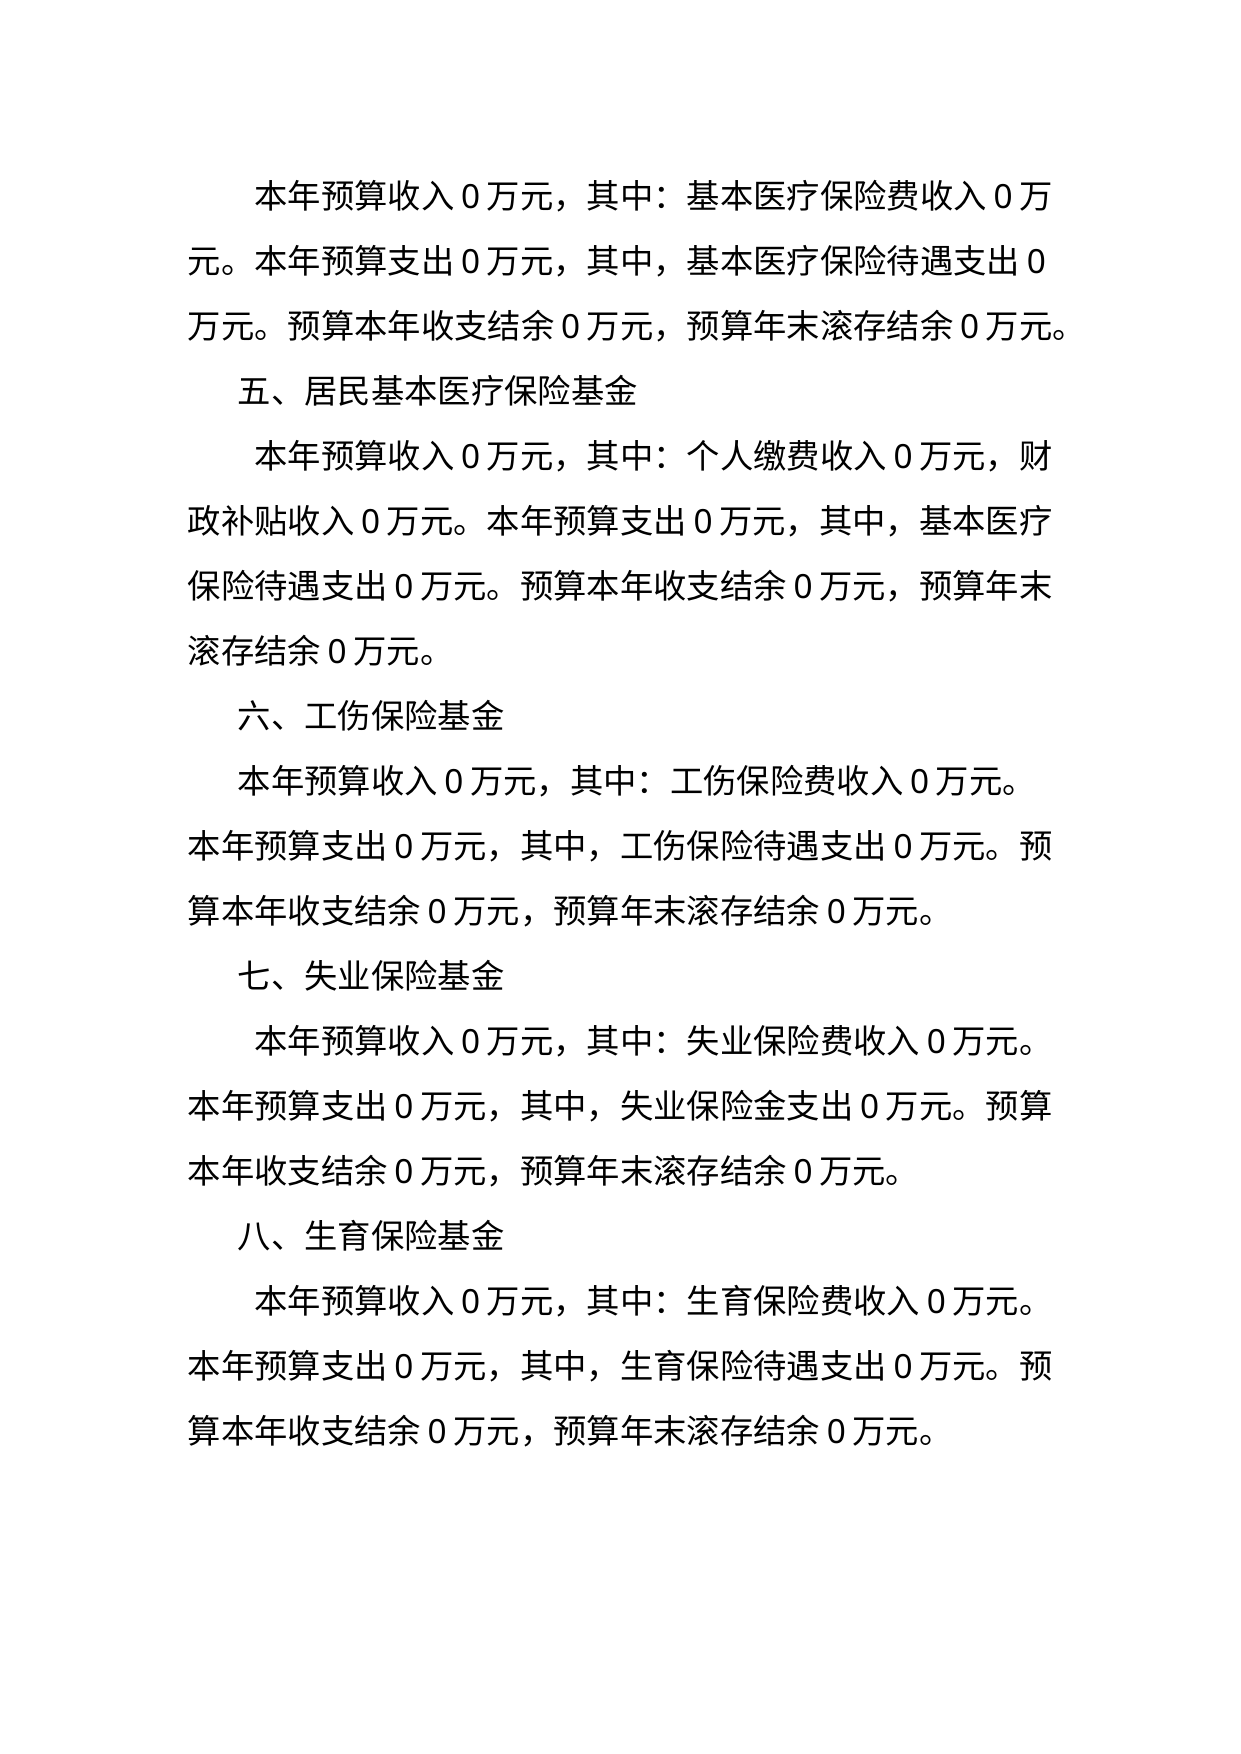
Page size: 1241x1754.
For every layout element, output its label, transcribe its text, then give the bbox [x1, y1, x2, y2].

text 六、工伤保险基金 [187, 682, 1053, 747]
text 八、生育保险基金 [187, 1202, 1053, 1267]
text 五、居民基本医疗保险基金 [187, 357, 1053, 422]
text 本年预算收入0万元，其中：生育保险费收入0万元。本年预算支出0万元，其中，生育保险待遇支出0万元。预算本年收支结余0万元，预算年末滚存结余0万元。 [187, 1267, 1053, 1462]
text 本年预算收入0万元，其中：工伤保险费收入0万元。本年预算支出0万元，其中，工伤保险待遇支出0万元。预算本年收支结余0万元，预算年末滚存结余0万元。 [187, 747, 1053, 942]
text 七、失业保险基金 [187, 942, 1053, 1007]
text 本年预算收入0万元，其中：个人缴费收入0万元，财政补贴收入0万元。本年预算支出0万元，其中，基本医疗保险待遇支出0万元。预算本年收支结余0万元，预算年末滚存结余0万元。 [187, 422, 1053, 682]
text 本年预算收入0万元，其中：失业保险费收入0万元。本年预算支出0万元，其中，失业保险金支出0万元。预算本年收支结余0万元，预算年末滚存结余0万元。 [187, 1007, 1053, 1202]
text 本年预算收入0万元，其中：基本医疗保险费收入0万元。本年预算支出0万元，其中，基本医疗保险待遇支出0万元。预算本年收支结余0万元，预算年末滚存结余0万元。 [187, 162, 1053, 357]
